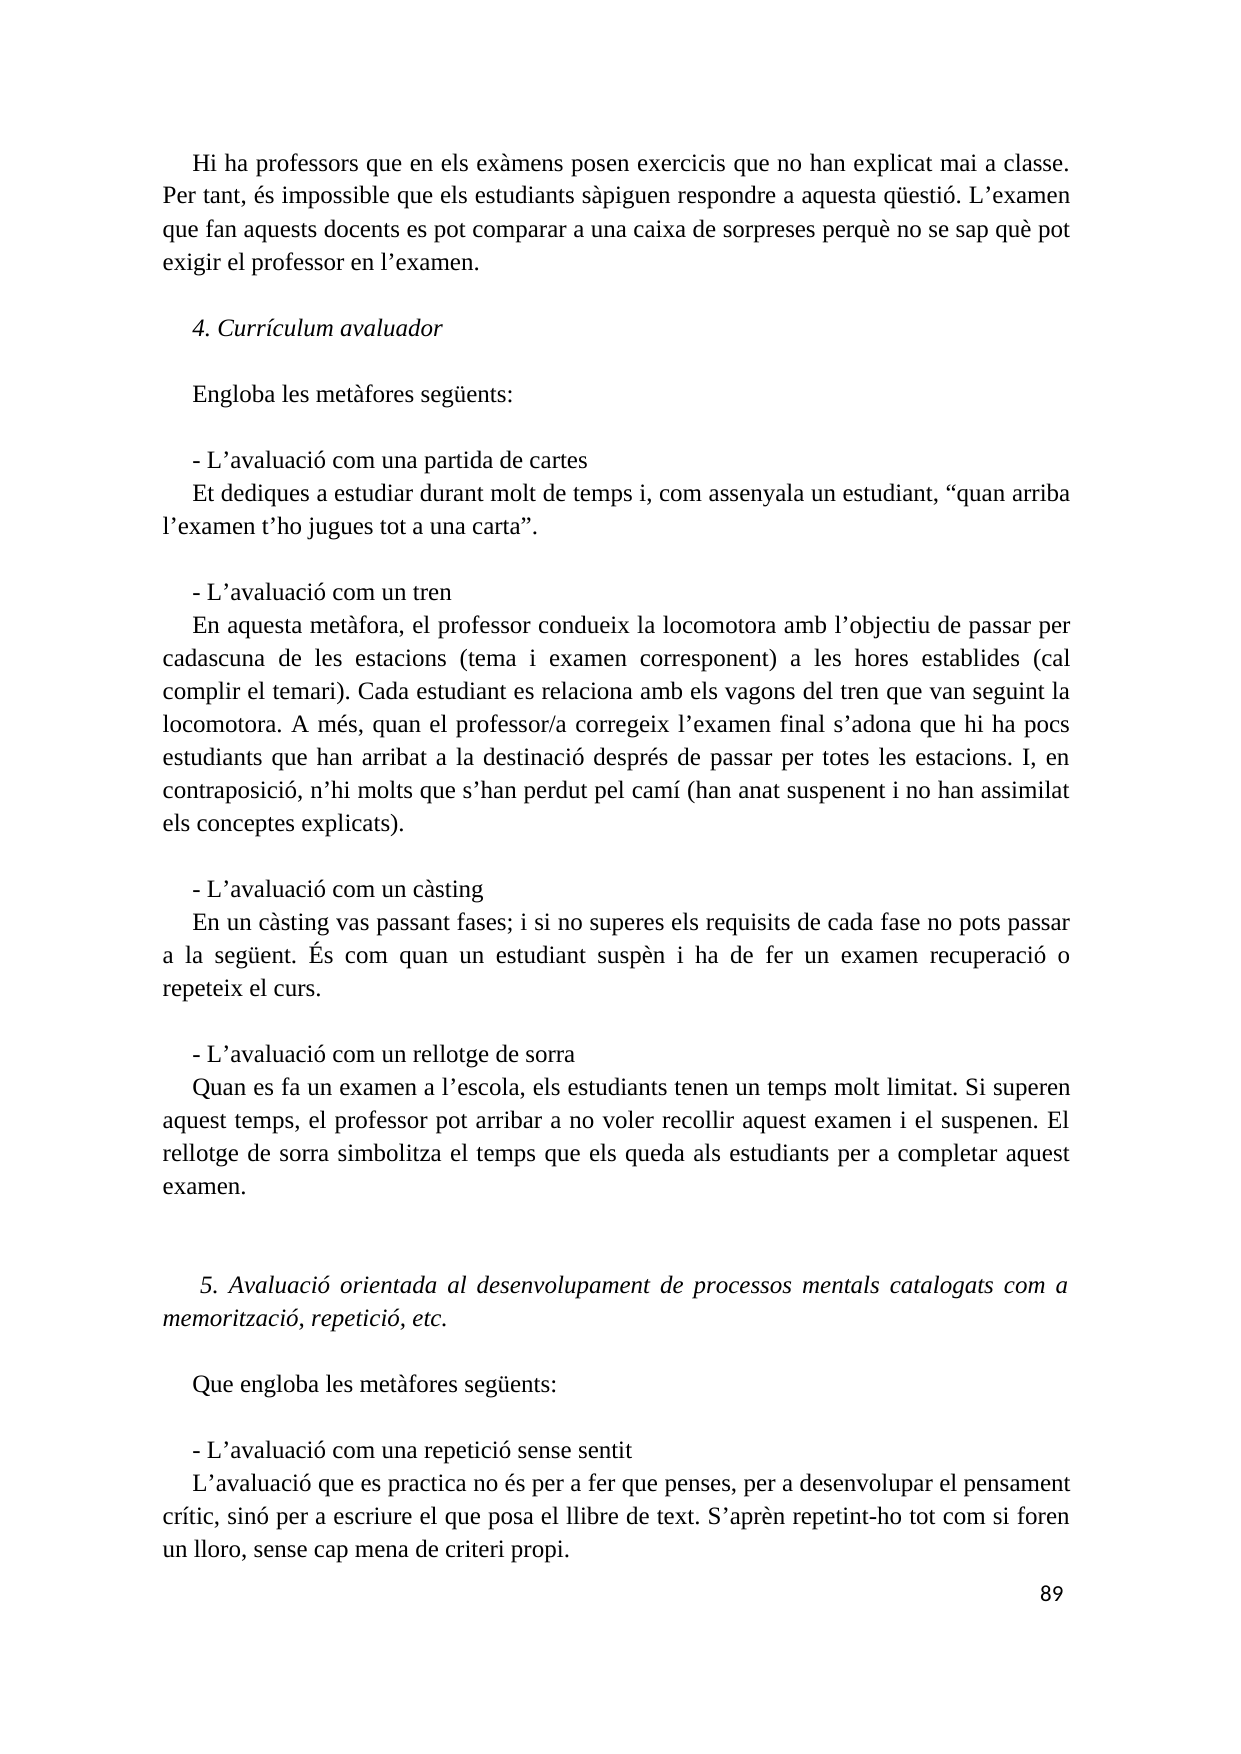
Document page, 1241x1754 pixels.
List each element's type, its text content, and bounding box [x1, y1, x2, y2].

text - L’avaluació com un tren [162, 577, 1072, 606]
text - L’avaluació com un rellotge de sorra [162, 1039, 1072, 1068]
text Et dediques a estudiar durant molt de temps i, com assenyala un estudiant, “quan arriba l’examen t’ho jugues tot a una carta”. [162, 478, 1072, 539]
text Que engloba les metàfores següents: [162, 1369, 1072, 1398]
text En un càsting vas passant fases; i si no superes els requisits de cada fase no pots passar a la següent. És com quan un estudiant suspèn i ha de fer un examen recuperació o repeteix el curs. [162, 907, 1072, 1002]
text - L’avaluació com un càsting [162, 874, 1072, 903]
text En aquesta metàfora, el professor condueix la locomotora amb l’objectiu de passar per cadascuna de les estacions (tema i examen corresponent) a les hores establides (cal complir el temari). Cada estudiant es relaciona amb els vagons del tren que van seguint la locomotora. A més, quan el professor/a corregeix l’examen final s’adona que hi ha pocs estudiants que han arribat a la destinació després de passar per totes les estacions. I, en contraposició, n’hi molts que s’han perdut pel camí (han anat suspenent i no han assimilat els conceptes explicats). [162, 610, 1072, 837]
text Quan es fa un examen a l’escola, els estudiants tenen un temps molt limitat. Si superen aquest temps, el professor pot arribar a no voler recollir aquest examen i el suspenen. El rellotge de sorra simbolitza el temps que els queda als estudiants per a completar aquest examen. [162, 1072, 1072, 1200]
text 5. Avaluació orientada al desenvolupament de processos mentals catalogats com a memorització, repetició, etc. [162, 1270, 1072, 1332]
text - L’avaluació com una partida de cartes [162, 445, 1072, 473]
text L’avaluació que es practica no és per a fer que penses, per a desenvolupar el pensament crític, sinó per a escriure el que posa el llibre de text. S’aprèn repetint-ho tot com si foren un lloro, sense cap mena de criteri propi. [162, 1468, 1072, 1563]
text 4. Currículum avaluador [162, 313, 1072, 341]
text - L’avaluació com una repetició sense sentit [162, 1435, 1072, 1464]
text Engloba les metàfores següents: [162, 379, 1072, 407]
text Hi ha professors que en els exàmens posen exercicis que no han explicat mai a classe. Per tant, és impossible que els estudiants sàpiguen respondre a aquesta qüestió. L’examen que fan aquests docents es pot comparar a una caixa de sorpreses perquè no se sap què pot exigir el professor en l’examen. [162, 148, 1072, 275]
